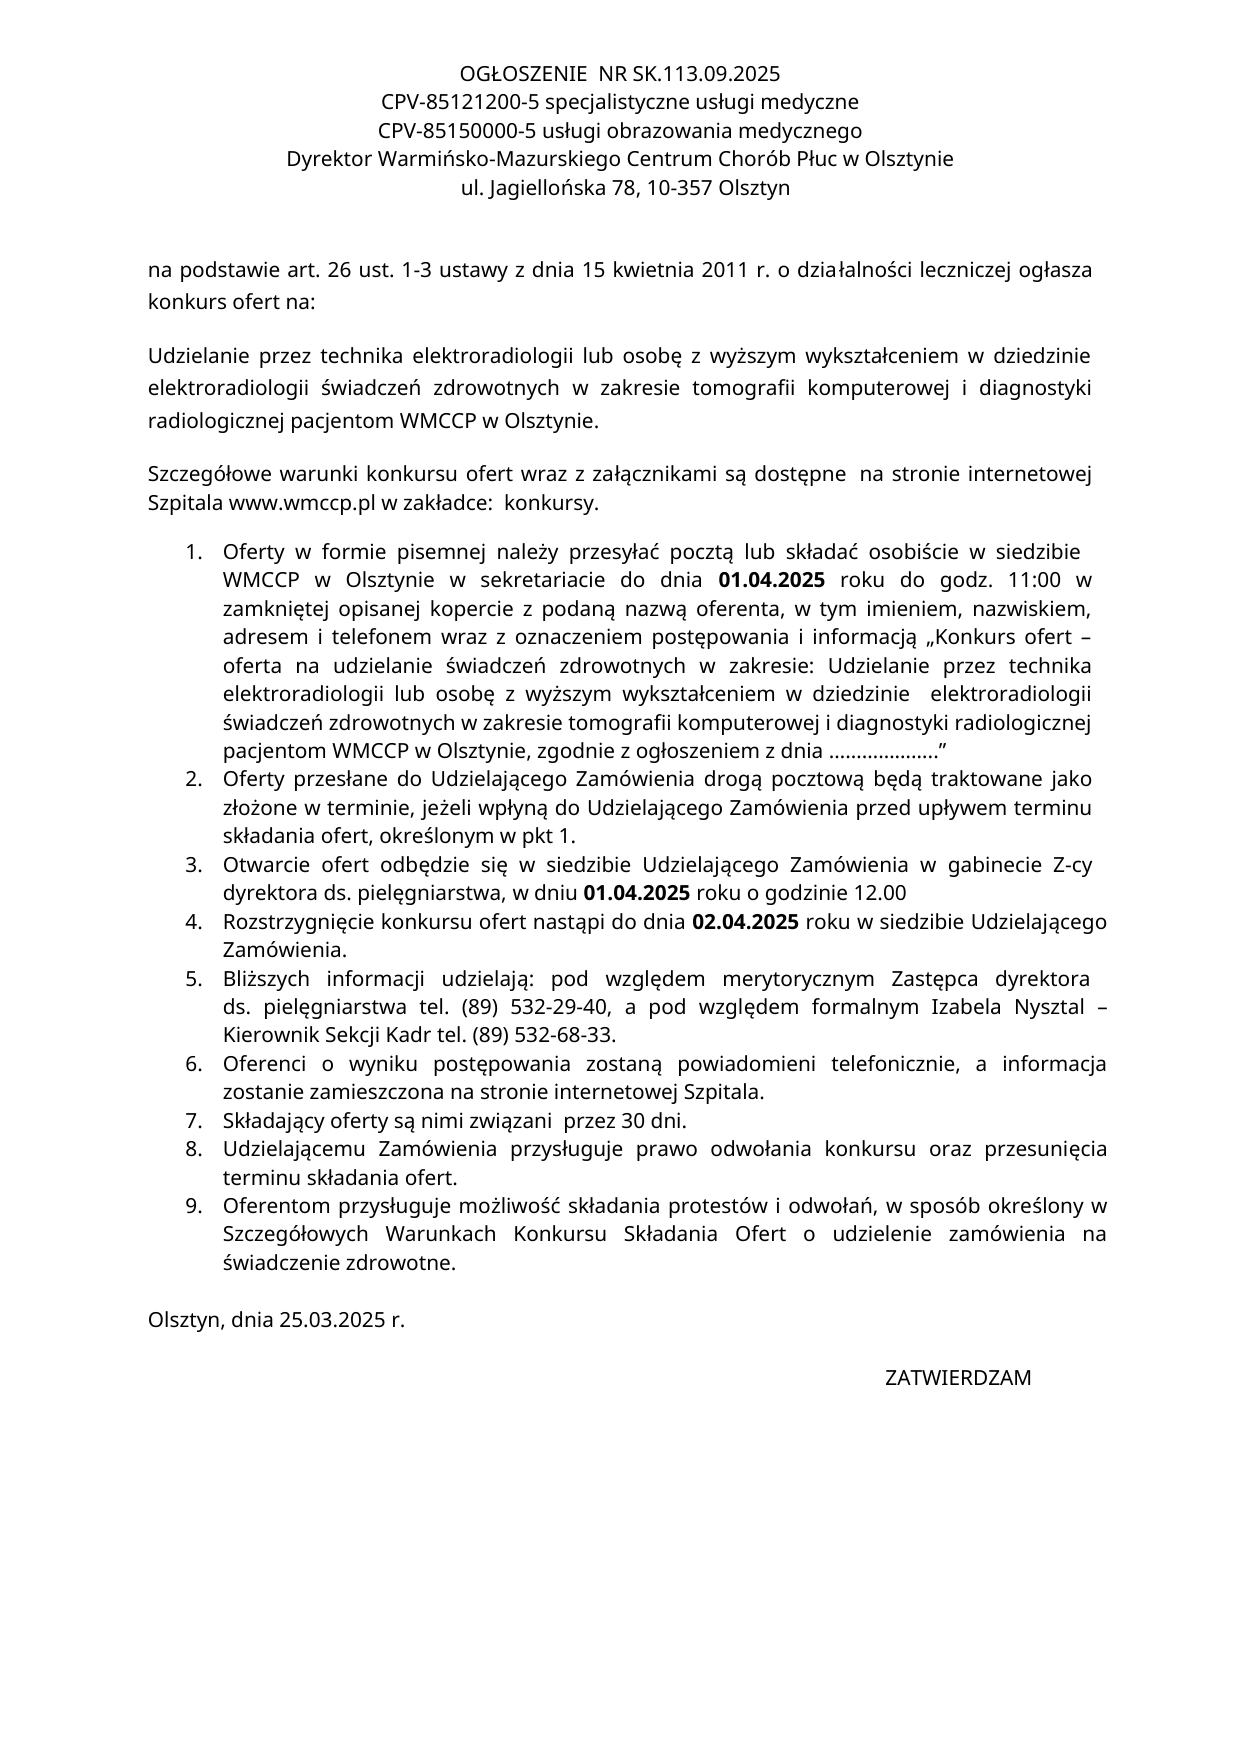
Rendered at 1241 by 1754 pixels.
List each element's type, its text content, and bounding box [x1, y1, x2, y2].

list Oferty przesłane do Udzielającego Zamówienia drogą pocztową będą traktowane jako złożone w terminie, jeżeli wpłyną do Udzielającego Zamówienia przed upływem terminu składania ofert, określonym w pkt 1. [185, 764, 1093, 850]
text Dyrektor Warmińsko-Mazurskiego Centrum Chorób Płuc w Olsztynie [148, 144, 1093, 173]
text Szczegółowe warunki konkursu ofert wraz z załącznikami są dostępne na stronie internetowej Szpitala www.wmccp.pl w zakładce: konkursy. [148, 459, 1093, 516]
text ul. Jagiellońska 78, 10-357 Olsztyn [148, 173, 1093, 201]
text ZATWIERDZAM [811, 1363, 1093, 1392]
list Bliższych informacji udzielają: pod względem merytorycznym Zastępca dyrektora ds. pielęgniarstwa tel. (89) 532-29-40, a pod względem formalnym Izabela Nysztal – Kierownik Sekcji Kadr tel. (89) 532-68-33. [185, 964, 1107, 1049]
text OGŁOSZENIE NR SK.113.09.2025 [148, 59, 1093, 87]
list Oferenci o wyniku postępowania zostaną powiadomieni telefonicznie, a informacja zostanie zamieszczona na stronie internetowej Szpitala. [185, 1049, 1107, 1106]
list Składający oferty są nimi związani przez 30 dni. [185, 1106, 1107, 1134]
text na podstawie art. 26 ust. 1-3 ustawy z dnia 15 kwietnia 2011 r. o działalności leczniczej ogłasza konkurs ofert na: [148, 255, 1093, 316]
list Udzielającemu Zamówienia przysługuje prawo odwołania konkursu oraz przesunięcia terminu składania ofert. [185, 1134, 1107, 1191]
text Olsztyn, dnia 25.03.2025 r. [148, 1306, 1093, 1334]
list Otwarcie ofert odbędzie się w siedzibie Udzielającego Zamówienia w gabinecie Z-cy dyrektora ds. pielęgniarstwa, w dniu 01.04.2025 roku o godzinie 12.00 [185, 850, 1093, 907]
list Rozstrzygnięcie konkursu ofert nastąpi do dnia 02.04.2025 roku w siedzibie Udzielającego Zamówienia. [185, 907, 1107, 964]
list Oferty w formie pisemnej należy przesyłać pocztą lub składać osobiście w siedzibie WMCCP w Olsztynie w sekretariacie do dnia 01.04.2025 roku do godz. 11:00 w zamkniętej opisanej kopercie z podaną nazwą oferenta, w tym imieniem, nazwiskiem, adresem i telefonem wraz z oznaczeniem postępowania i informacją „Konkurs ofert – oferta na udzielanie świadczeń zdrowotnych w zakresie: Udzielanie przez technika elektroradiologii lub osobę z wyższym wykształceniem w dziedzinie elektroradiologii świadczeń zdrowotnych w zakresie tomografii komputerowej i diagnostyki radiologicznej pacjentom WMCCP w Olsztynie, zgodnie z ogłoszeniem z dnia ………………..” [185, 537, 1093, 764]
list Oferentom przysługuje możliwość składania protestów i odwołań, w sposób określony w Szczegółowych Warunkach Konkursu Składania Ofert o udzielenie zamówienia na świadczenie zdrowotne. [185, 1191, 1107, 1276]
text CPV-85121200-5 specjalistyczne usługi medyczne [148, 87, 1093, 116]
text CPV-85150000-5 usługi obrazowania medycznego [148, 116, 1093, 144]
text Udzielanie przez technika elektroradiologii lub osobę z wyższym wykształceniem w dziedzinie elektroradiologii świadczeń zdrowotnych w zakresie tomografii komputerowej i diagnostyki radiologicznej pacjentom WMCCP w Olsztynie. [148, 341, 1093, 434]
